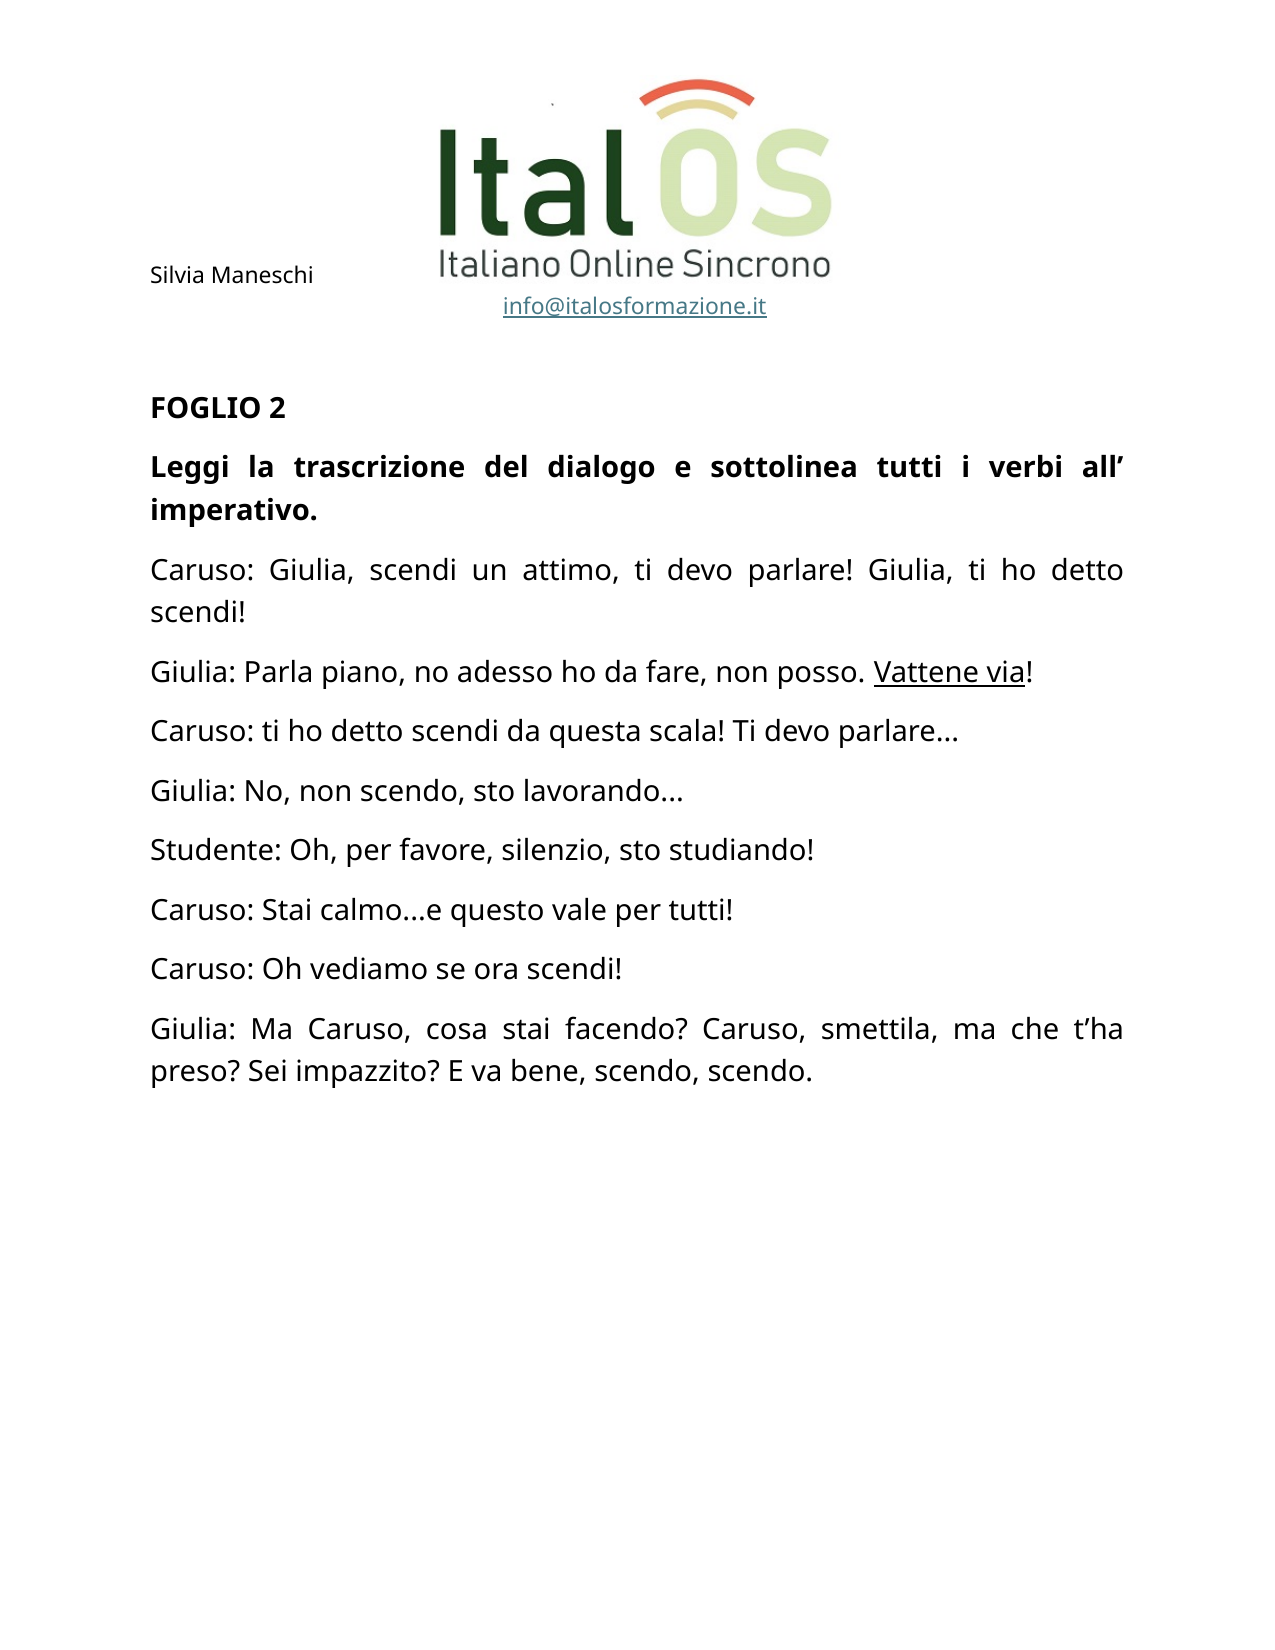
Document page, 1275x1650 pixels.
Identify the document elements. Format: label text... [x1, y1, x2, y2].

text Giulia: Parla piano, no adesso ho da fare, non posso. Vattene via! [150, 651, 1125, 691]
text Caruso: ti ho detto scendi da questa scala! Ti devo parlare... [150, 711, 1125, 750]
text Caruso: Giulia, scendi un attimo, ti devo parlare! Giulia, ti ho detto scendi! [150, 549, 1125, 631]
text Leggi la trascrizione del dialogo e sottolinea tutti i verbi all’ imperativo. [150, 446, 1125, 529]
picture [406, 75, 869, 284]
text Giulia: No, non scendo, sto lavorando... [150, 770, 1125, 810]
text Studente: Oh, per favore, silenzio, sto studiando! [150, 829, 1125, 869]
text Caruso: Oh vediamo se ora scendi! [150, 948, 1125, 988]
text Caruso: Stai calmo...e questo vale per tutti! [150, 889, 1125, 929]
text Giulia: Ma Caruso, cosa stai facendo? Caruso, smettila, ma che t’ha preso? Sei impazzito? E va bene, scendo, scendo. [150, 1008, 1125, 1090]
text FOGLIO 2 [150, 387, 1125, 427]
